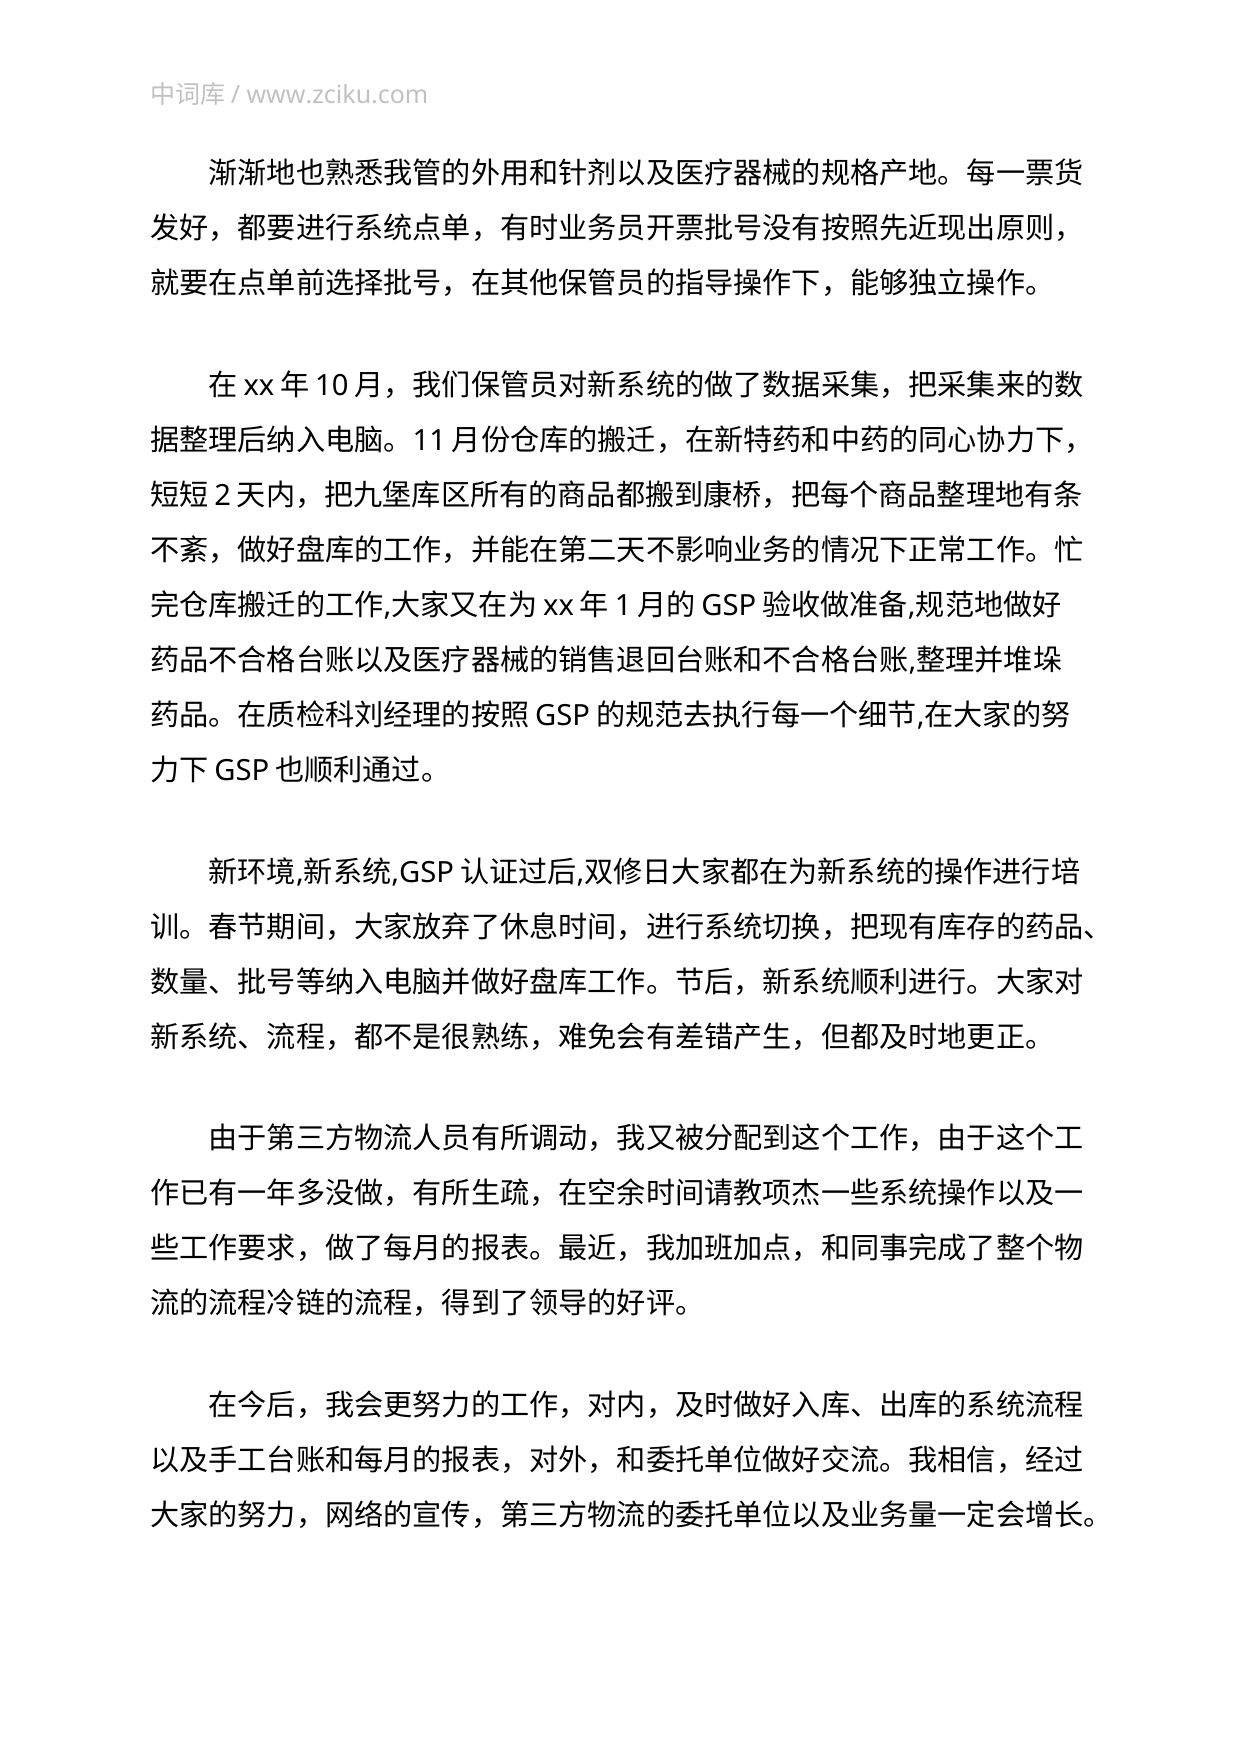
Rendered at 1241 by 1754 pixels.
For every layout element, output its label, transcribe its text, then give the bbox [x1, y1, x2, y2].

text 在今后，我会更努力的工作，对内，及时做好入库、出库的系统流程以及手工台账和每月的报表，对外，和委托单位做好交流。我相信，经过大家的努力，网络的宣传，第三方物流的委托单位以及业务量一定会增长。 [150, 1381, 1090, 1533]
text 渐渐地也熟悉我管的外用和针剂以及医疗器械的规格产地。每一票货发好，都要进行系统点单，有时业务员开票批号没有按照先近现出原则，就要在点单前选择批号，在其他保管员的指导操作下，能够独立操作。 [150, 150, 1090, 302]
text 新环境,新系统,GSP认证过后,双修日大家都在为新系统的操作进行培训。春节期间，大家放弃了休息时间，进行系统切换，把现有库存的药品、数量、批号等纳入电脑并做好盘库工作。节后，新系统顺利进行。大家对新系统、流程，都不是很熟练，难免会有差错产生，但都及时地更正。 [150, 848, 1090, 1056]
text 在xx年10月，我们保管员对新系统的做了数据采集，把采集来的数据整理后纳入电脑。11月份仓库的搬迁，在新特药和中药的同心协力下，短短2天内，把九堡库区所有的商品都搬到康桥，把每个商品整理地有条不紊，做好盘库的工作，并能在第二天不影响业务的情况下正常工作。忙完仓库搬迁的工作,大家又在为xx年1月的GSP验收做准备,规范地做好药品不合格台账以及医疗器械的销售退回台账和不合格台账,整理并堆垛药品。在质检科刘经理的按照GSP的规范去执行每一个细节,在大家的努力下GSP也顺利通过。 [150, 362, 1090, 789]
text 由于第三方物流人员有所调动，我又被分配到这个工作，由于这个工作已有一年多没做，有所生疏，在空余时间请教项杰一些系统操作以及一些工作要求，做了每月的报表。最近，我加班加点，和同事完成了整个物流的流程冷链的流程，得到了领导的好评。 [150, 1115, 1090, 1322]
